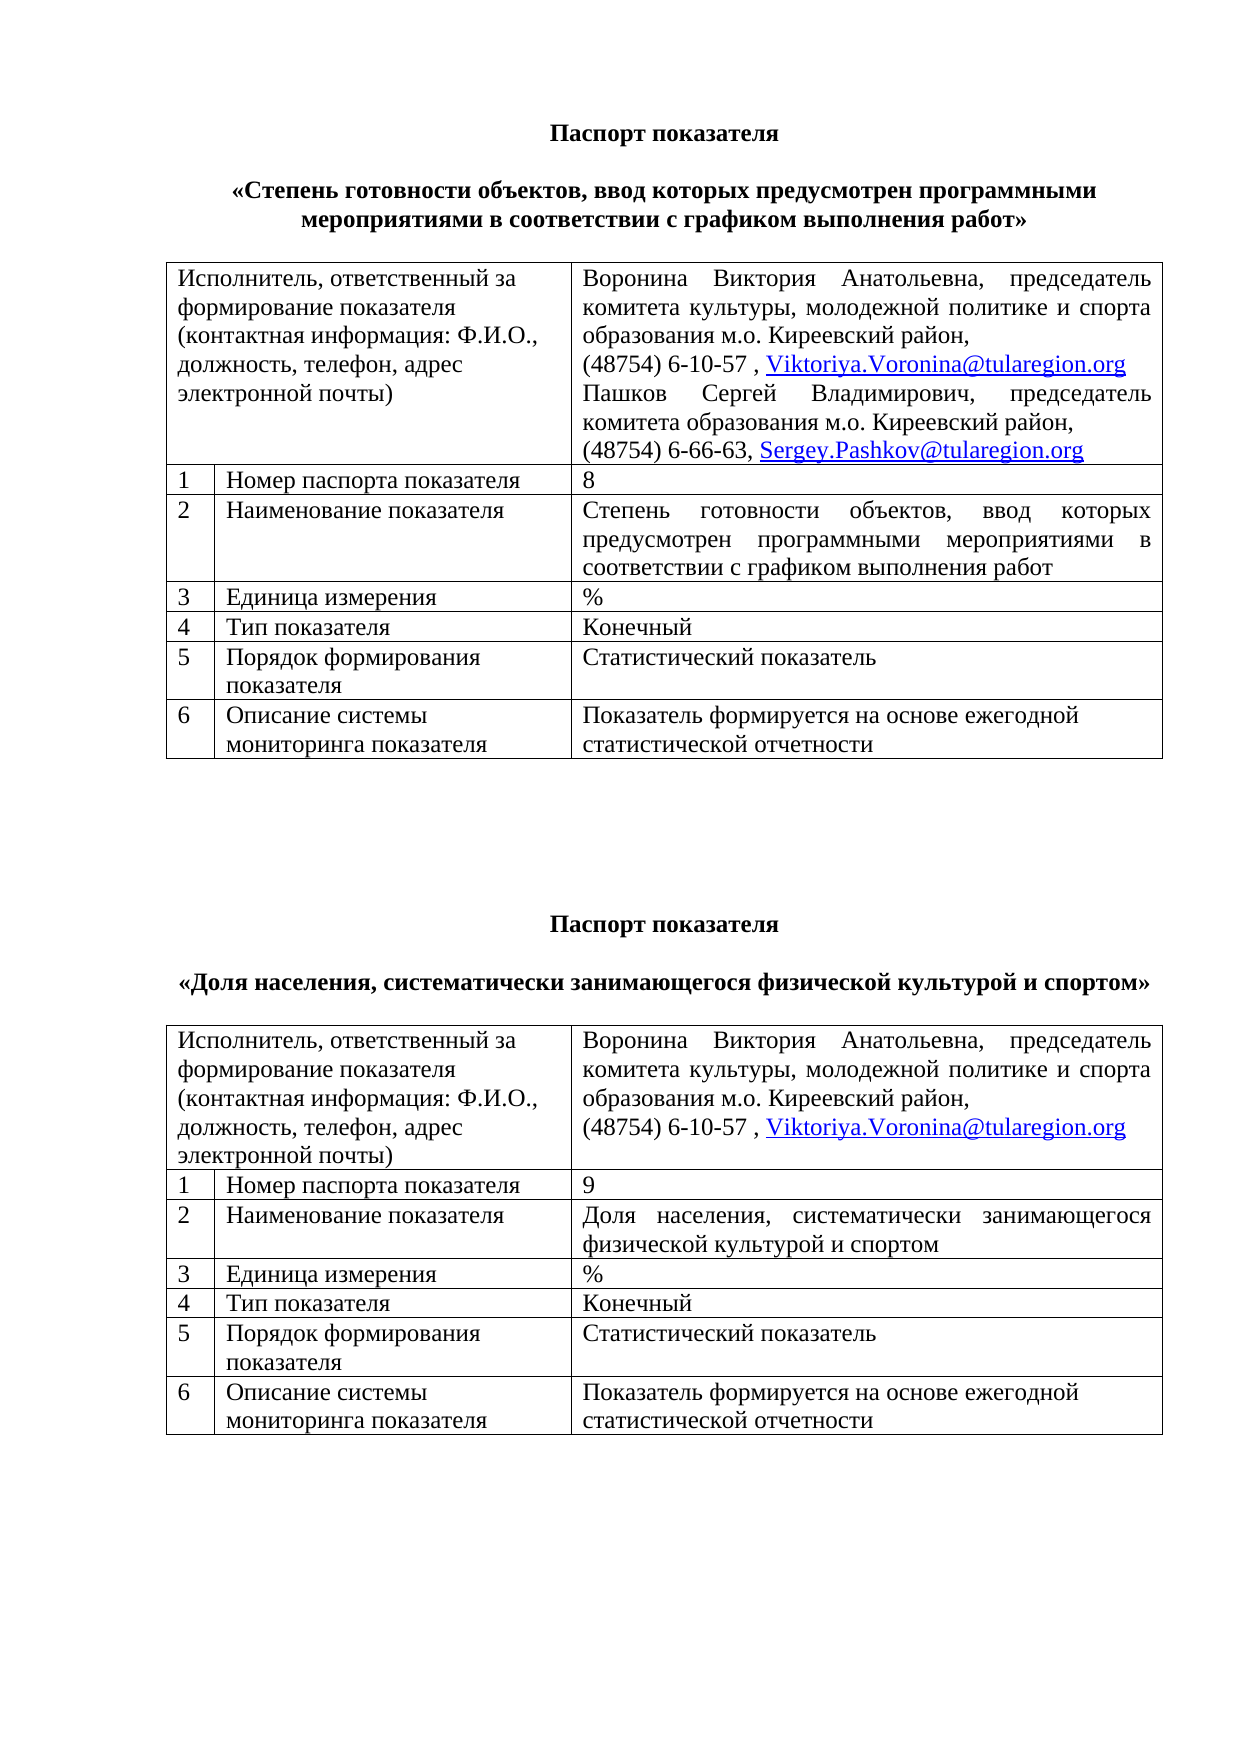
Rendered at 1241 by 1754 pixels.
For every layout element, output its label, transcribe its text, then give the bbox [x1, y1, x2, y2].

table_cell 3 [167, 1259, 214, 1287]
text Паспорт показателя [177, 118, 1152, 147]
table_cell 1 [167, 465, 214, 494]
table_cell Конечный [572, 612, 1162, 641]
table_cell Порядок формирования показателя [215, 642, 571, 699]
table_cell Описание системы мониторинга показателя [215, 1377, 571, 1434]
table_cell 8 [572, 465, 1162, 494]
table_cell Доля населения, систематически занимающегося физической культурой и спортом [572, 1200, 1162, 1258]
table_cell 1 [167, 1170, 214, 1199]
table_cell Показатель формируется на основе ежегодной статистической отчетности [572, 1377, 1162, 1434]
table_cell 4 [167, 1289, 214, 1317]
table_cell Показатель формируется на основе ежегодной статистической отчетности [572, 700, 1162, 758]
table_cell Степень готовности объектов, ввод которых предусмотрен программными мероприятиями в соответствии с графиком выполнения работ [572, 495, 1162, 581]
table_header Воронина Виктория Анатольевна, председатель комитета культуры, молодежной политике и спорта образования м.о. Киреевский район, (48754) 6-10-57 , Viktoriya.Voronina@tularegion.org [572, 1026, 1162, 1169]
table_cell 9 [572, 1170, 1162, 1199]
table_cell Порядок формирования показателя [215, 1318, 571, 1376]
table_cell Статистический показатель [572, 1318, 1162, 1376]
table_cell 2 [167, 1200, 214, 1258]
table_cell Тип показателя [215, 1289, 571, 1317]
text «Доля населения, систематически занимающегося физической культурой и спортом» [178, 967, 1151, 996]
table_header Воронина Виктория Анатольевна, председатель комитета культуры, молодежной политике и спорта образования м.о. Киреевский район, (48754) 6-10-57 , Viktoriya.Voronina@tularegion.org Пашков Сергей Владимирович, председатель комитета образования м.о. Киреевский район, (48754) 6-66-63, Sergey.Pashkov@tularegion.org [572, 263, 1162, 464]
table_cell % [572, 1259, 1162, 1287]
text Паспорт показателя [177, 909, 1152, 938]
table_cell 6 [167, 700, 214, 758]
table_cell Номер паспорта показателя [215, 1170, 571, 1199]
table_cell 5 [167, 642, 214, 699]
table_cell Номер паспорта показателя [215, 465, 571, 494]
table_header Исполнитель, ответственный за формирование показателя (контактная информация: Ф.И.О., должность, телефон, адрес электронной почты) [167, 263, 571, 464]
table_cell Конечный [572, 1289, 1162, 1317]
table_cell Единица измерения [215, 582, 571, 611]
table_cell Наименование показателя [215, 495, 571, 581]
table_cell 4 [167, 612, 214, 641]
table_cell Наименование показателя [215, 1200, 571, 1258]
table_cell Единица измерения [215, 1259, 571, 1287]
table_header Исполнитель, ответственный за формирование показателя (контактная информация: Ф.И.О., должность, телефон, адрес электронной почты) [167, 1026, 571, 1169]
table_cell Статистический показатель [572, 642, 1162, 699]
text «Степень готовности объектов, ввод которых предусмотрен программными мероприятиями в соответствии с графиком выполнения работ» [178, 176, 1151, 233]
table_cell 3 [167, 582, 214, 611]
table_cell 5 [167, 1318, 214, 1376]
table_cell Описание системы мониторинга показателя [215, 700, 571, 758]
table_cell 2 [167, 495, 214, 581]
table_cell Тип показателя [215, 612, 571, 641]
table_cell % [572, 582, 1162, 611]
table_cell 6 [167, 1377, 214, 1434]
